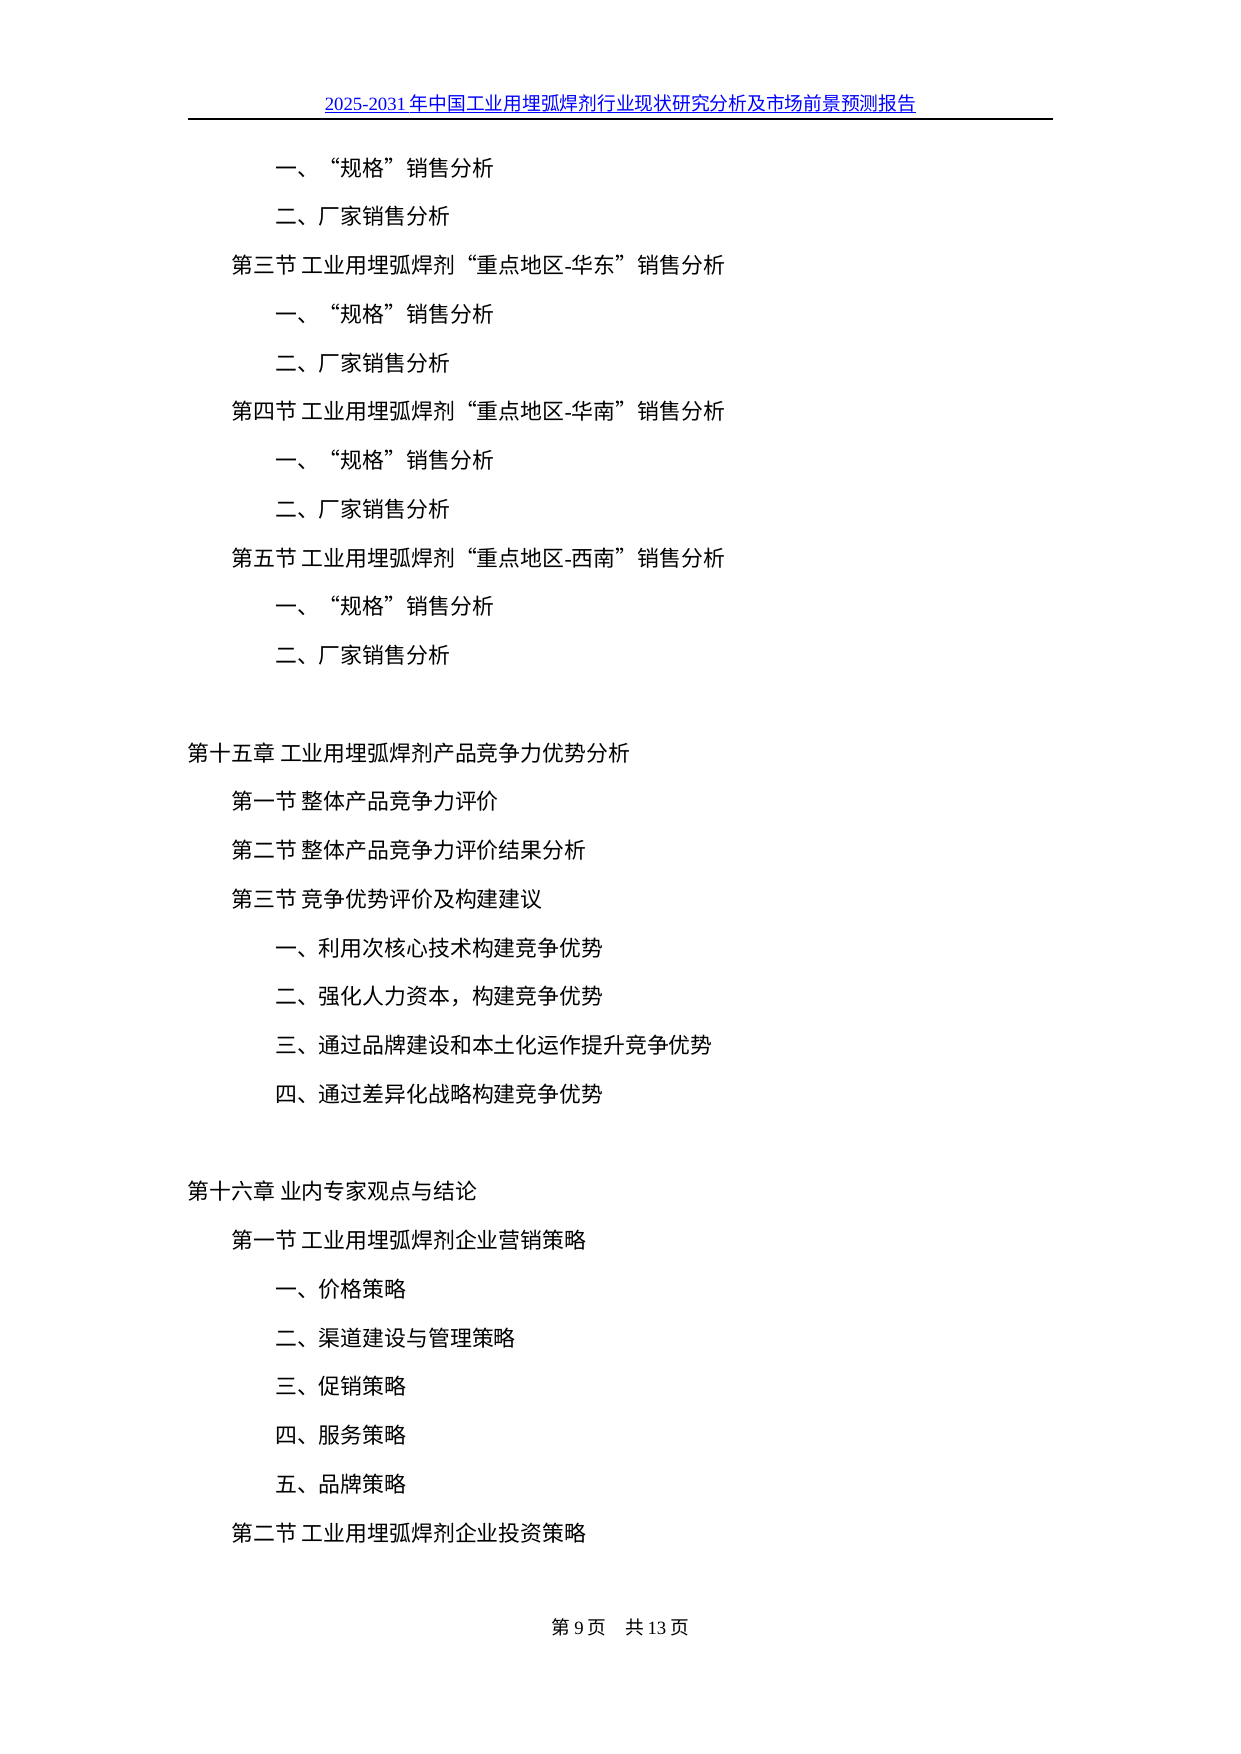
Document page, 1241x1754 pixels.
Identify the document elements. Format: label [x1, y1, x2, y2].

text [187, 150, 1053, 1548]
